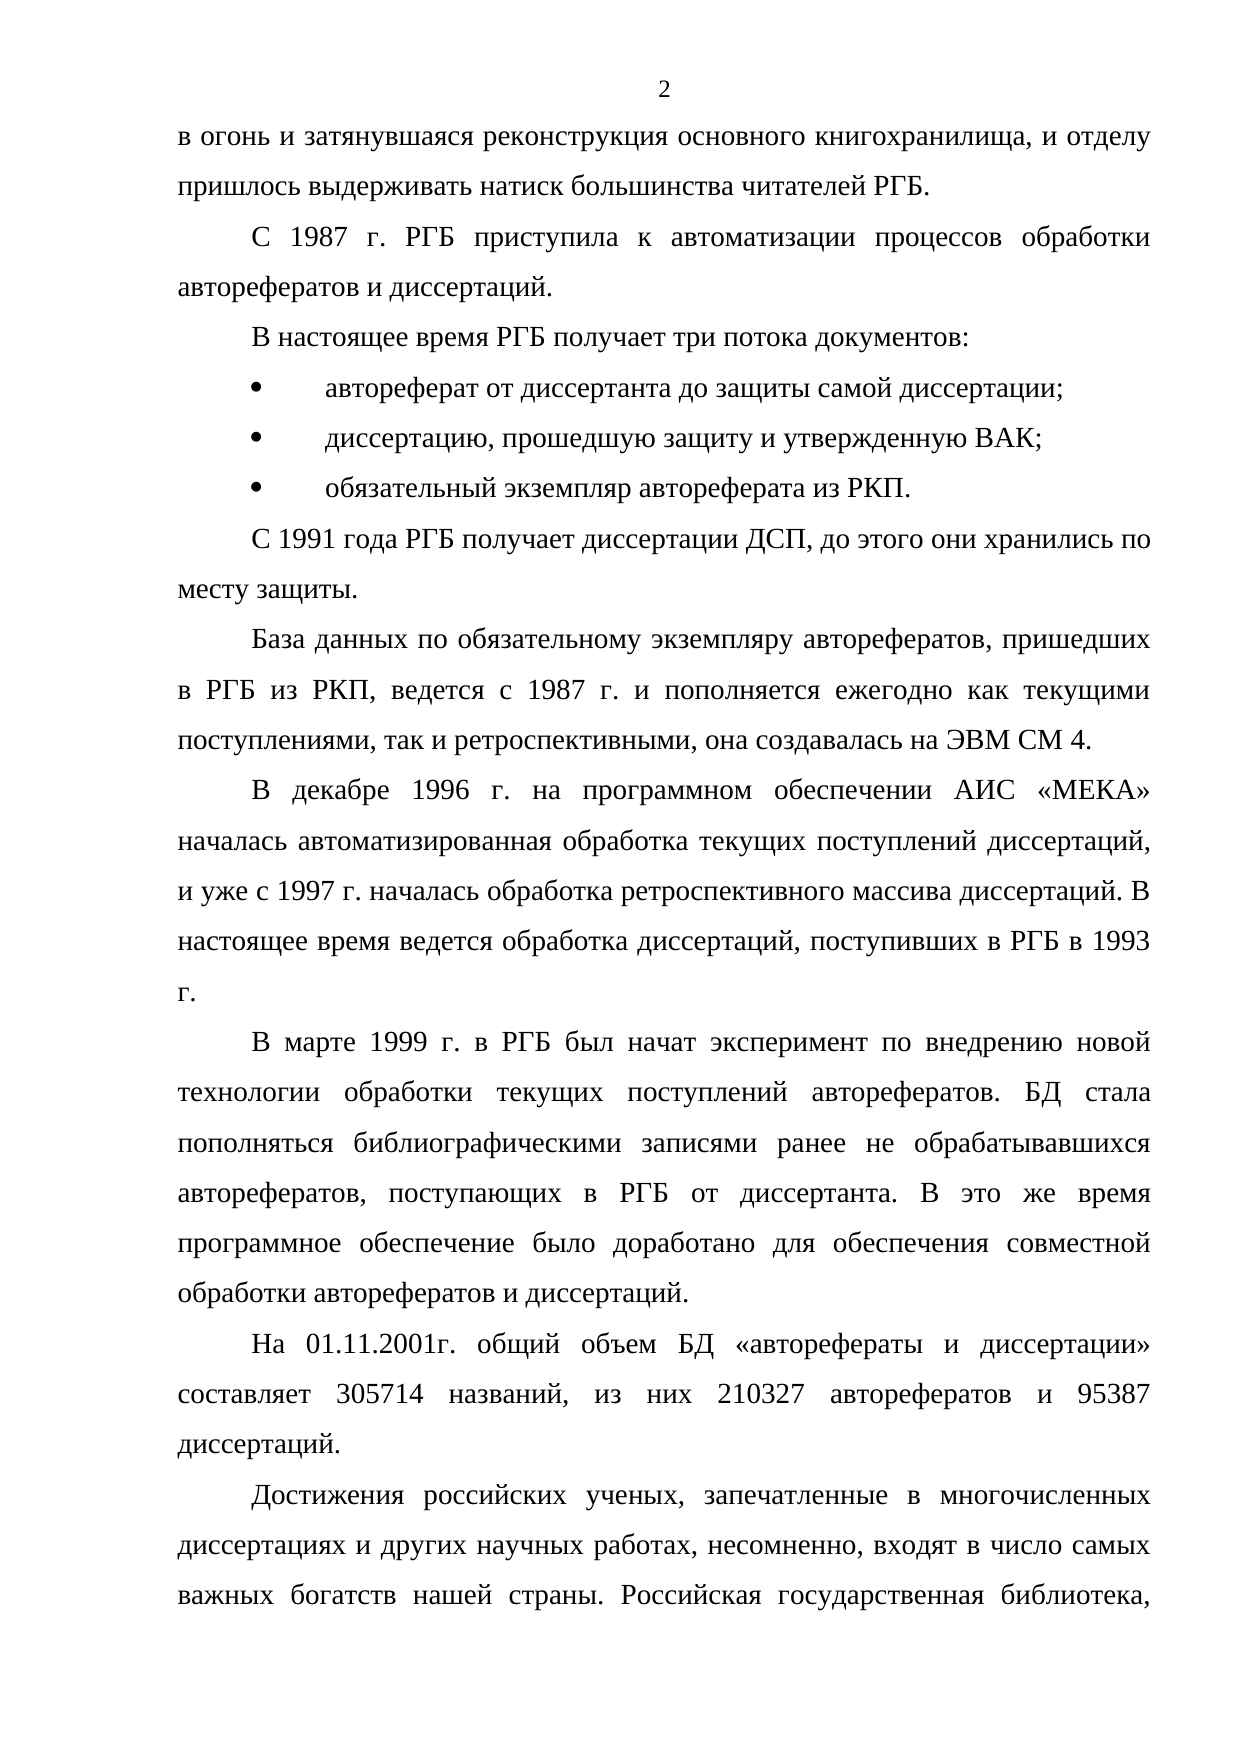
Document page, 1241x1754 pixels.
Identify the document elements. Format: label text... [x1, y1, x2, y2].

text С 1991 года РГБ получает диссертации ДСП, до этого они хранились по месту защиты. [177, 521, 1152, 605]
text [177, 1477, 1152, 1611]
list автореферат от диссертанта до защиты самой диссертации; [177, 370, 1152, 403]
text В декабре 1996 г. на программном обеспечении АИС «МЕКА» началась автоматизированная обработка текущих поступлений диссертаций, и уже с 1997 г. началась обработка ретроспективного массива диссертаций. В настоящее время ведется обработка диссертаций, поступивших в РГБ в 1993 г. [177, 772, 1152, 1007]
text С 1987 г. РГБ приступила к автоматизации процессов обработки авторефератов и диссертаций. [177, 219, 1152, 303]
text В марте 1999 г. в РГБ был начат эксперимент по внедрению новой технологии обработки текущих поступлений авторефератов. БД стала пополняться библиографическими записями ранее не обрабатывавшихся авторефератов, поступающих в РГБ от диссертанта. В это же время программное обеспечение было доработано для обеспечения совместной обработки авторефератов и диссертаций. [177, 1024, 1152, 1309]
list диссертацию, прошедшую защиту и утвержденную ВАК; [177, 420, 1152, 454]
list обязательный экземпляр автореферата из РКП. [177, 471, 1152, 504]
text На 01.11.2001г. общий объем БД «авторефераты и диссертации» составляет 305714 названий, из них 210327 авторефератов и 95387 диссертаций. [177, 1326, 1152, 1460]
text База данных по обязательному экземпляру авторефератов, пришедших в РГБ из РКП, ведется с 1987 г. и пополняется ежегодно как текущими поступлениями, так и ретроспективными, она создавалась на ЭВМ СМ 4. [177, 622, 1152, 756]
text В настоящее время РГБ получает три потока документов: [177, 319, 1152, 353]
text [177, 118, 1152, 202]
